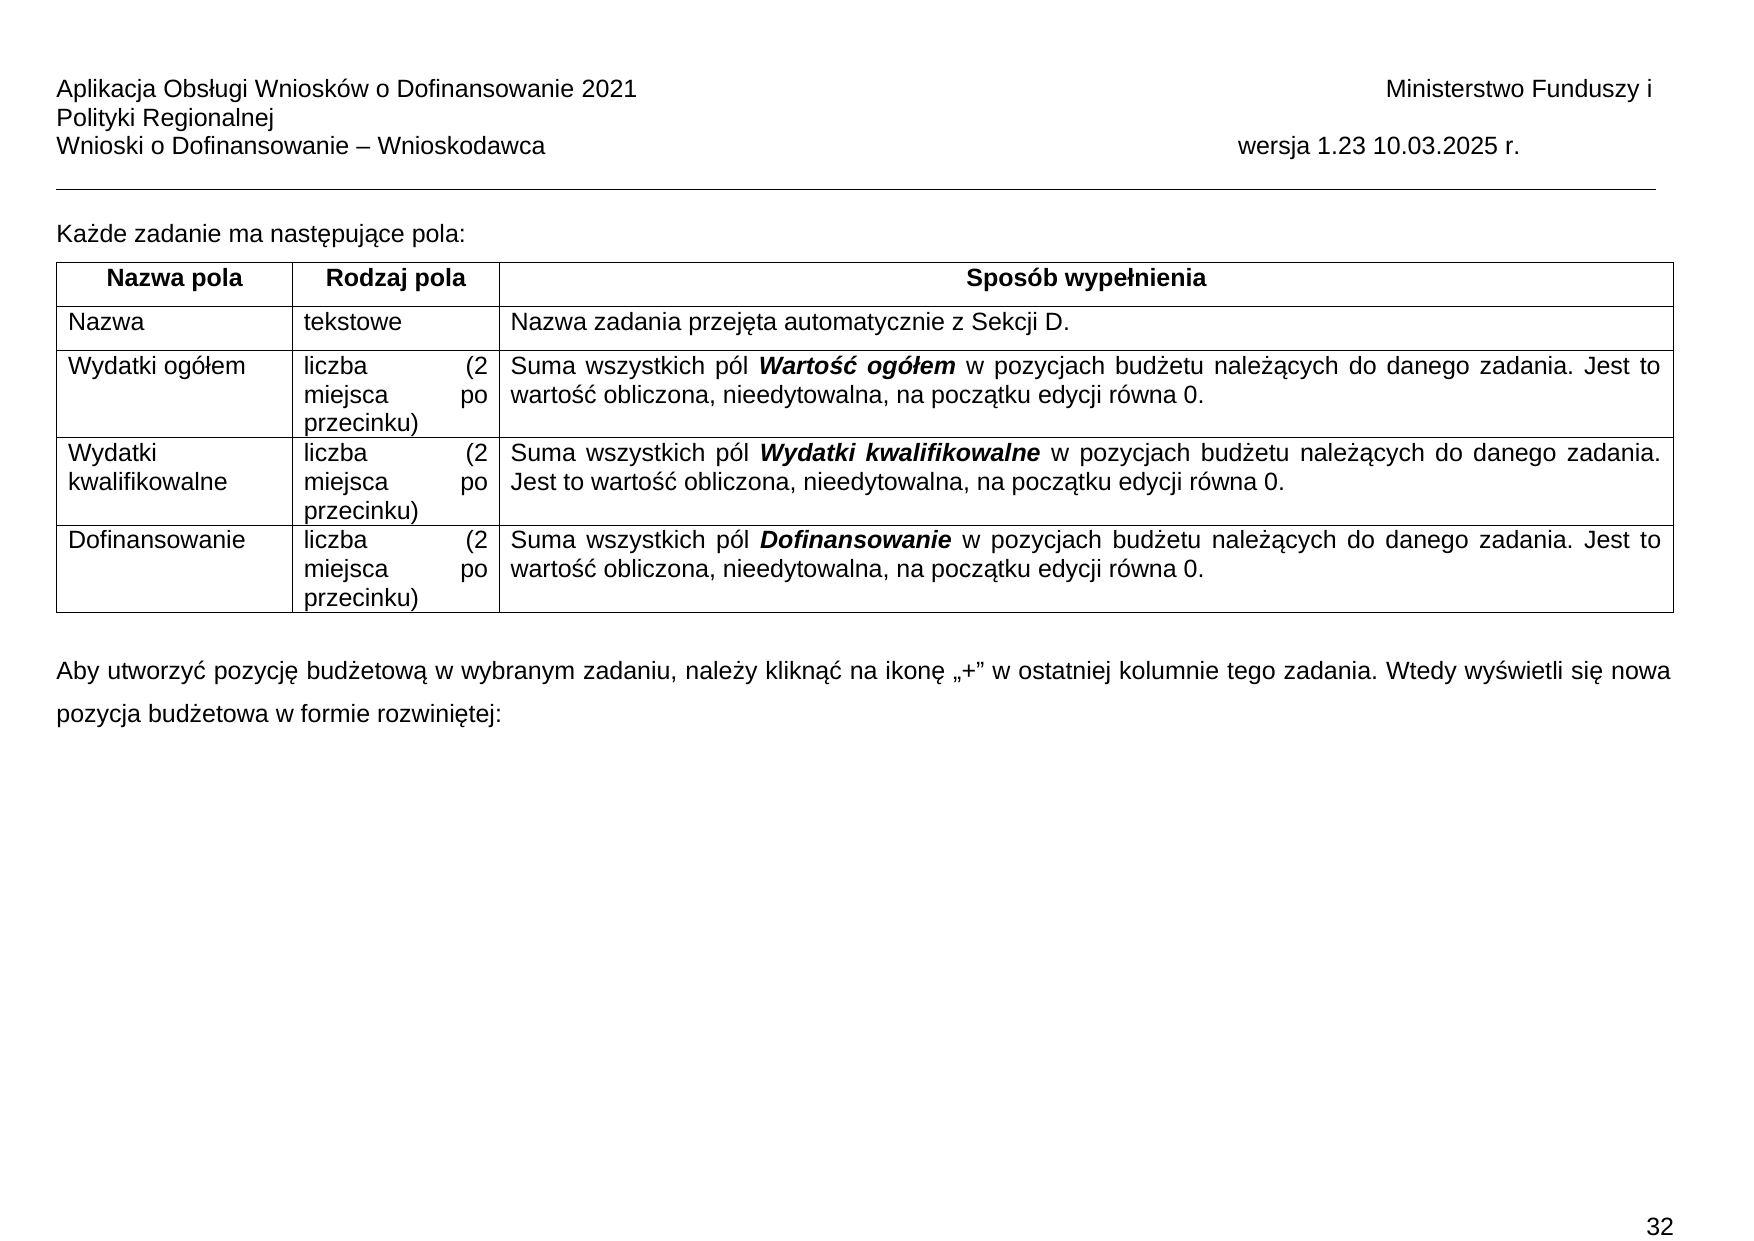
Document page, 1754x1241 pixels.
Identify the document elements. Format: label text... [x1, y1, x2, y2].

table_cell Suma wszystkich pól Wydatki kwalifikowalne w pozycjach budżetu należących do danego zadania. Jest to wartość obliczona, nieedytowalna, na początku edycji równa 0. [500, 438, 1673, 524]
table_cell Nazwa zadania przejęta automatycznie z Sekcji D. [500, 307, 1673, 350]
table_cell Nazwa [57, 307, 292, 350]
table_header Rodzaj pola [293, 263, 499, 306]
table_cell Suma wszystkich pól Wartość ogółem w pozycjach budżetu należących do danego zadania. Jest to wartość obliczona, nieedytowalna, na początku edycji równa 0. [500, 351, 1673, 437]
table_header Nazwa pola [57, 263, 292, 306]
table_header Sposób wypełnienia [500, 263, 1673, 306]
table_cell liczba (2 miejsca po przecinku) [293, 351, 499, 437]
text Każde zadanie ma następujące pola: [56, 219, 1674, 247]
text Aby utworzyć pozycję budżetową w wybranym zadaniu, należy kliknąć na ikonę „+” w ostatniej kolumnie tego zadania. Wtedy wyświetli się nowa pozycja budżetowa w formie rozwiniętej: [56, 656, 1674, 728]
table_cell Dofinansowanie [57, 526, 292, 612]
table_cell liczba (2 miejsca po przecinku) [293, 526, 499, 612]
table_cell Suma wszystkich pól Dofinansowanie w pozycjach budżetu należących do danego zadania. Jest to wartość obliczona, nieedytowalna, na początku edycji równa 0. [500, 526, 1673, 612]
table_cell tekstowe [293, 307, 499, 350]
table_cell liczba (2 miejsca po przecinku) [293, 438, 499, 524]
table_cell Wydatki kwalifikowalne [57, 438, 292, 524]
table_cell Wydatki ogółem [57, 351, 292, 437]
